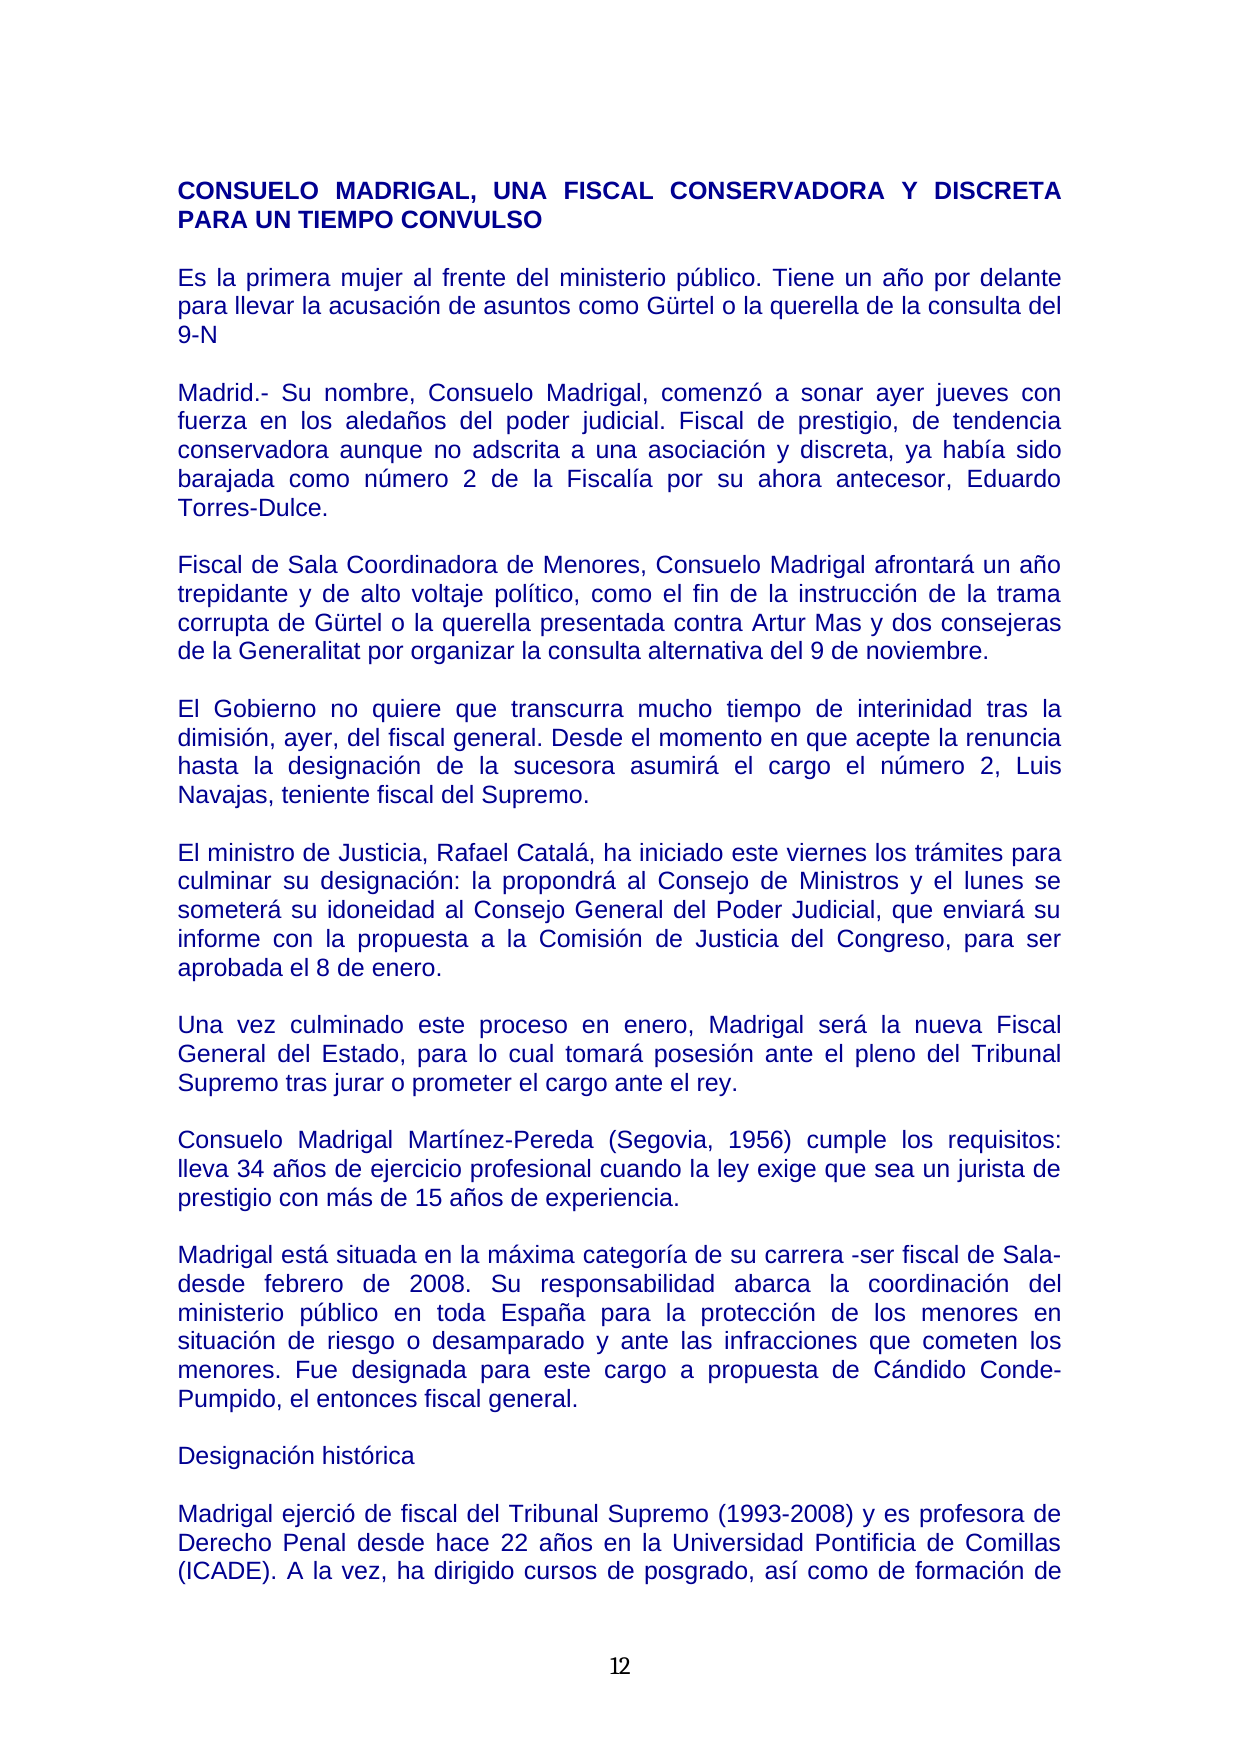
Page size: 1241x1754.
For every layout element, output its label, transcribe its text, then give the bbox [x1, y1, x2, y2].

text CONSUELO MADRIGAL, UNA FISCAL CONSERVADORA Y DISCRETA PARA UN TIEMPO CONVULSO [177, 176, 1063, 234]
text Es la primera mujer al frente del ministerio público. Tiene un año por delante para llevar la acusación de asuntos como Gürtel o la querella de la consulta del 9-N [177, 263, 1063, 349]
text El ministro de Justicia, Rafael Catalá, ha iniciado este viernes los trámites para culminar su designación: la propondrá al Consejo de Ministros y el lunes se someterá su idoneidad al Consejo General del Poder Judicial, que enviará su informe con la propuesta a la Comisión de Justicia del Congreso, para ser aprobada el 8 de enero. [177, 838, 1063, 981]
text Consuelo Madrigal Martínez-Pereda (Segovia, 1956) cumple los requisitos: lleva 34 años de ejercicio profesional cuando la ley exige que sea un jurista de prestigio con más de 15 años de experiencia. [177, 1125, 1063, 1211]
text Madrid.- Su nombre, Consuelo Madrigal, comenzó a sonar ayer jueves con fuerza en los aledaños del poder judicial. Fiscal de prestigio, de tendencia conservadora aunque no adscrita a una asociación y discreta, ya había sido barajada como número 2 de la Fiscalía por su ahora antecesor, Eduardo Torres-Dulce. [177, 378, 1063, 521]
text Fiscal de Sala Coordinadora de Menores, Consuelo Madrigal afrontará un año trepidante y de alto voltaje político, como el fin de la instrucción de la trama corrupta de Gürtel o la querella presentada contra Artur Mas y dos consejeras de la Generalitat por organizar la consulta alternativa del 9 de noviembre. [177, 550, 1063, 665]
text Una vez culminado este proceso en enero, Madrigal será la nueva Fiscal General del Estado, para lo cual tomará posesión ante el pleno del Tribunal Supremo tras jurar o prometer el cargo ante el rey. [177, 1010, 1063, 1096]
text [177, 1499, 1063, 1585]
text Madrigal está situada en la máxima categoría de su carrera -ser fiscal de Sala- desde febrero de 2008. Su responsabilidad abarca la coordinación del ministerio público en toda España para la protección de los menores en situación de riesgo o desamparado y ante las infracciones que cometen los menores. Fue designada para este cargo a propuesta de Cándido Conde-Pumpido, el entonces fiscal general. [177, 1240, 1063, 1413]
text El Gobierno no quiere que transcurra mucho tiempo de interinidad tras la dimisión, ayer, del fiscal general. Desde el momento en que acepte la renuncia hasta la designación de la sucesora asumirá el cargo el número 2, Luis Navajas, teniente fiscal del Supremo. [177, 694, 1063, 809]
text Designación histórica [177, 1441, 1063, 1470]
